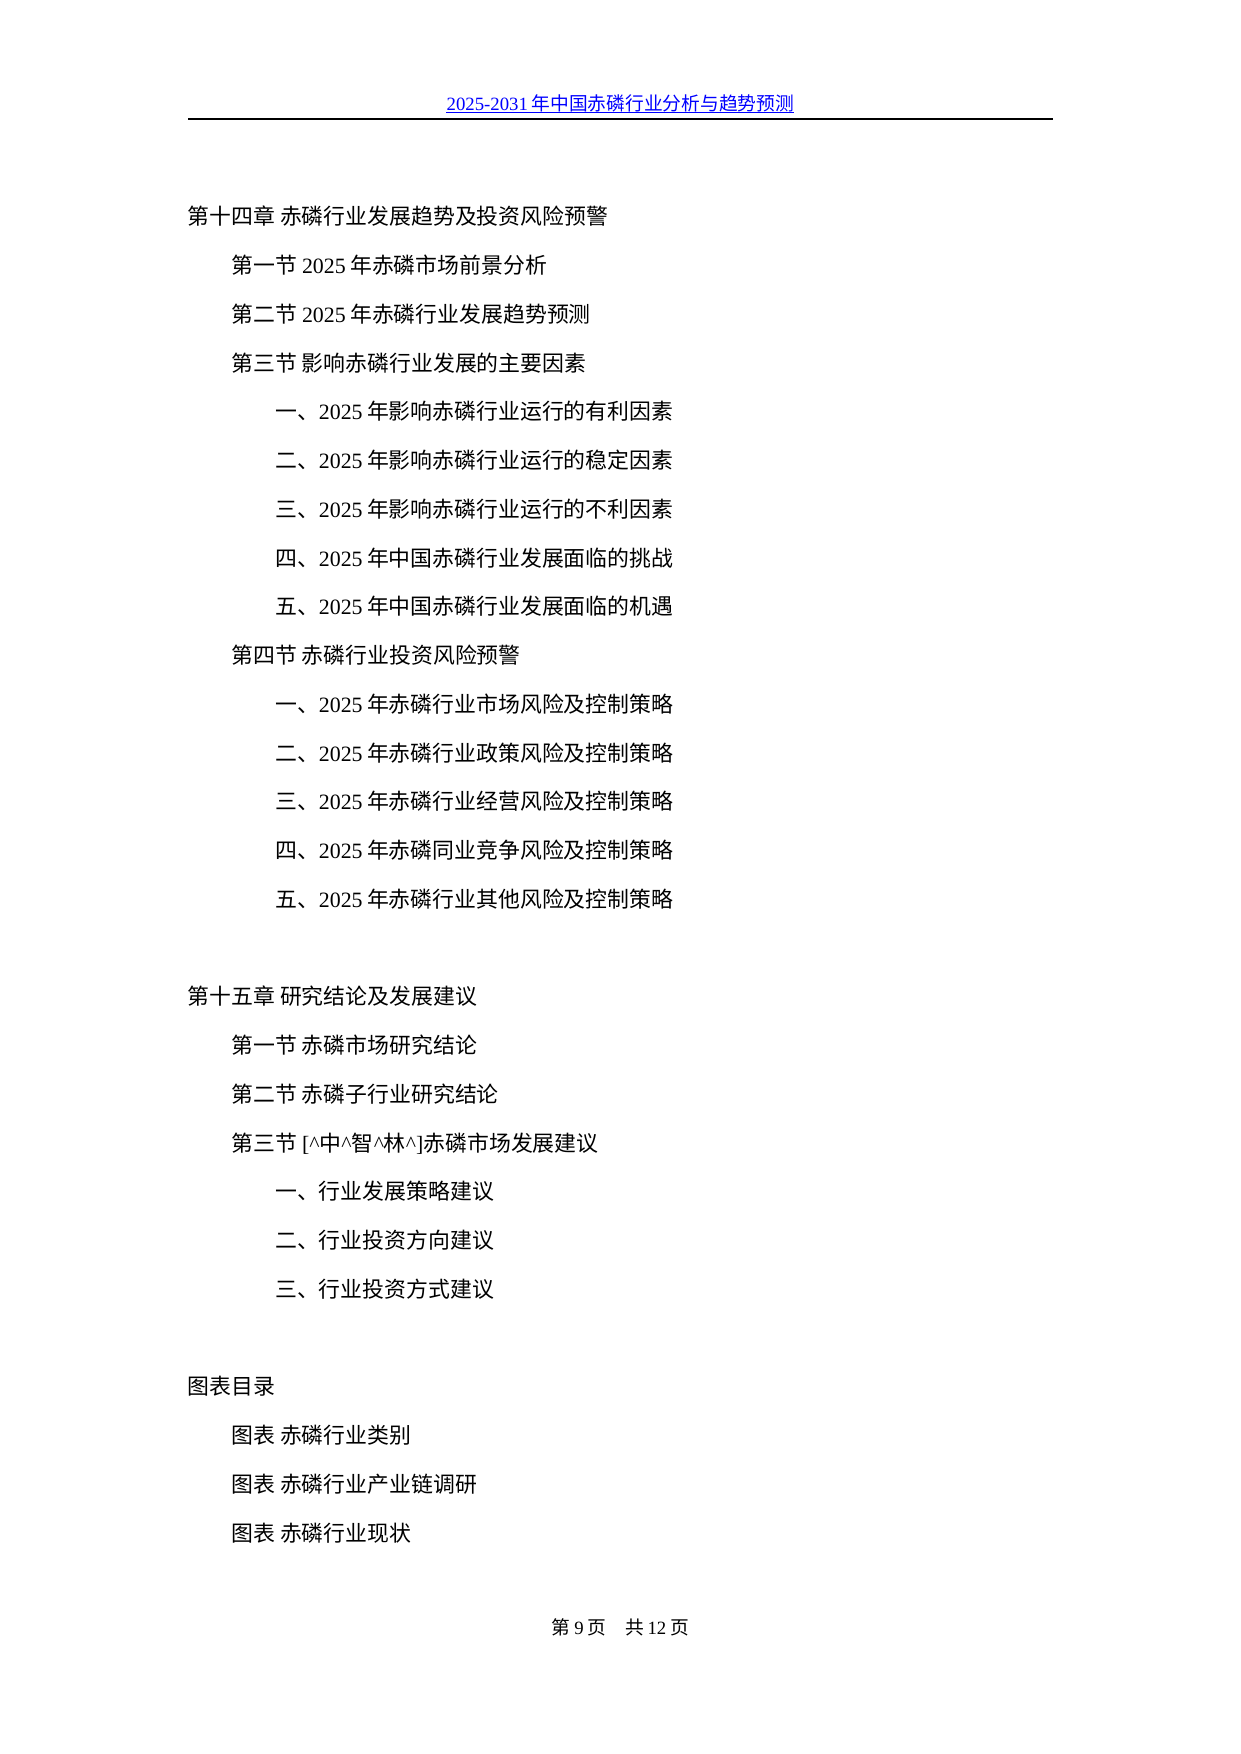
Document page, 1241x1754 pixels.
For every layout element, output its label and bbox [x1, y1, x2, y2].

text [187, 150, 1053, 1548]
